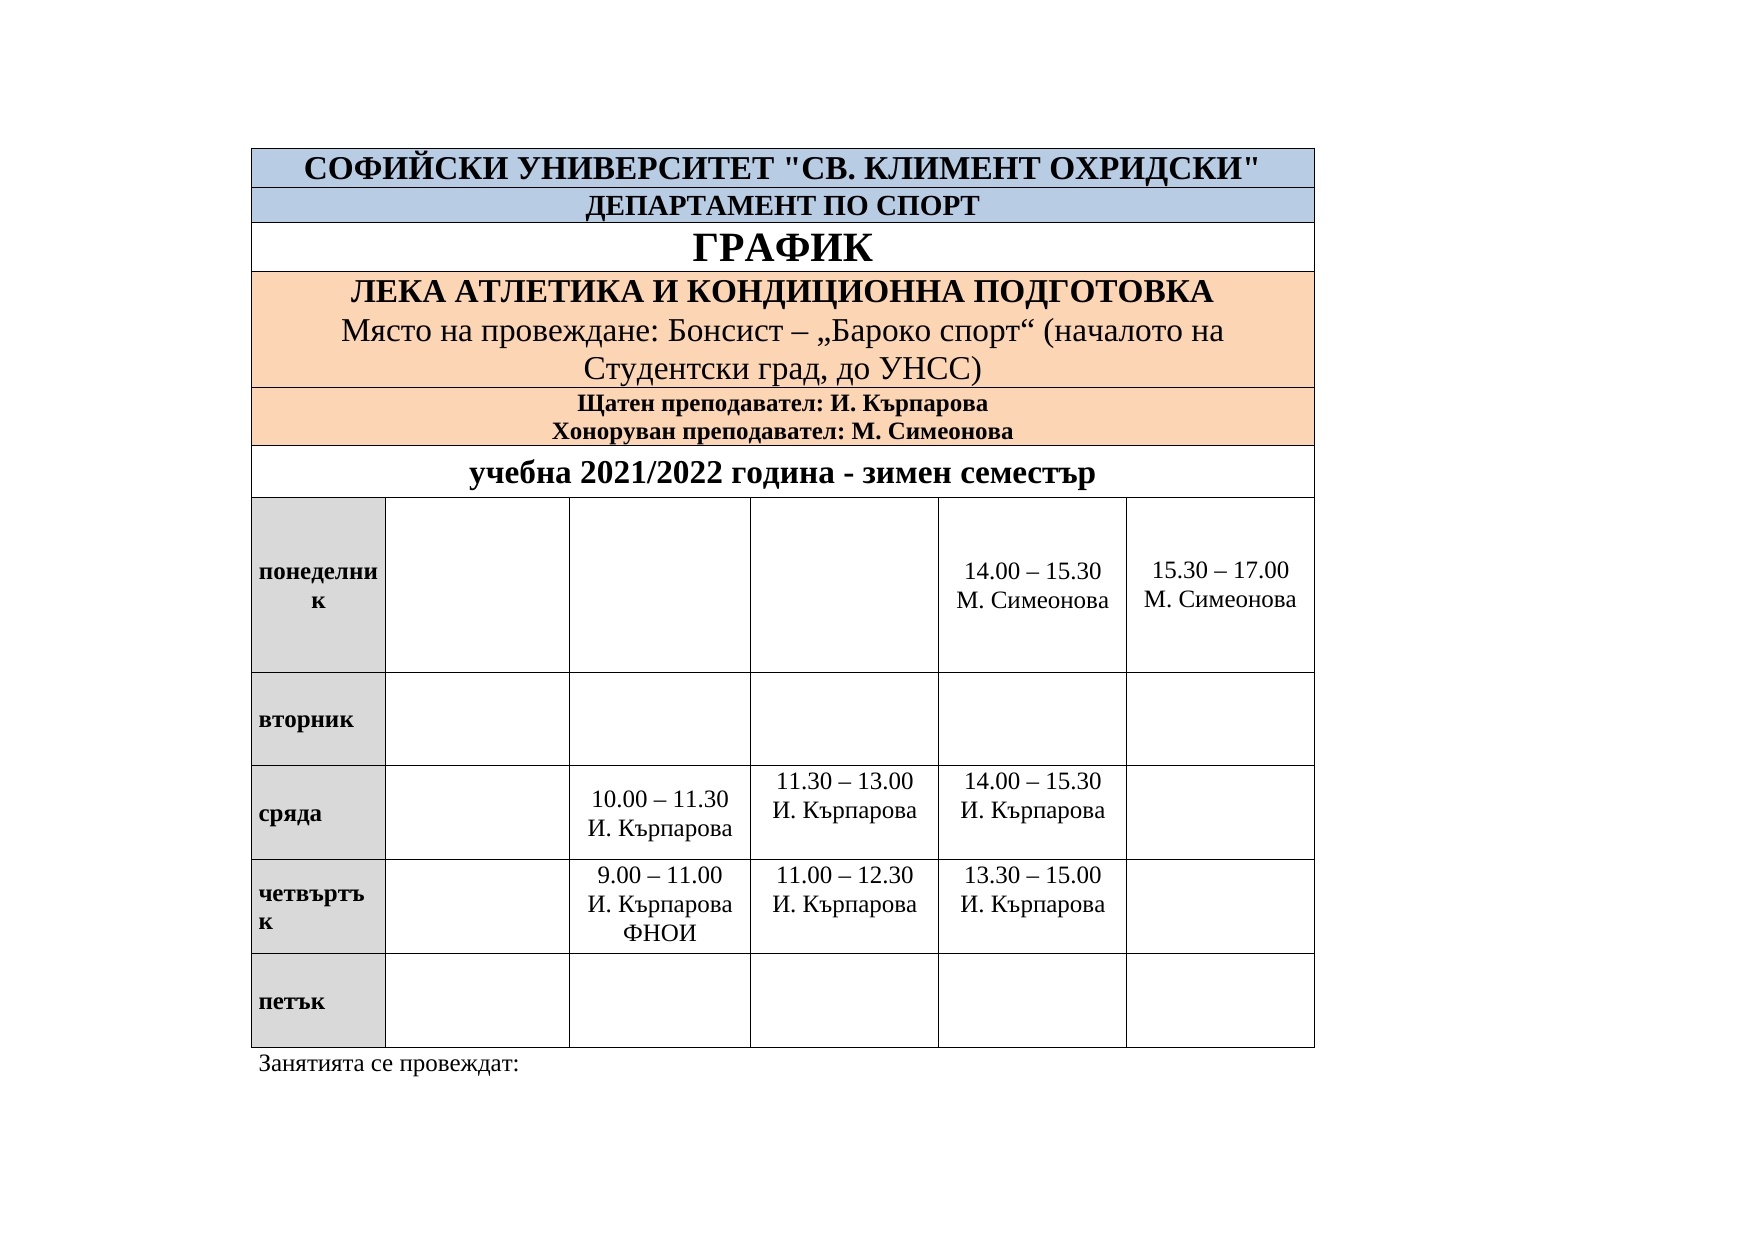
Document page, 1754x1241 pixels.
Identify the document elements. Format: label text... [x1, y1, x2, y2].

table_cell петък [252, 954, 385, 1047]
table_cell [251, 1048, 1314, 1093]
table_cell ГРАФИК [252, 223, 1314, 271]
table_cell [751, 954, 938, 1047]
table_cell [570, 954, 750, 1047]
table_cell [1127, 954, 1314, 1047]
table_cell 14.00 – 15.30 И. Кърпарова [939, 766, 1126, 859]
table_cell ЛЕКА АТЛЕТИКА И КОНДИЦИОННА ПОДГОТОВКА Място на провеждане: Бонсист – „Бароко спорт“ (началото на Студентски град, до УНСС) [252, 272, 1314, 387]
table_cell [386, 673, 569, 765]
table_cell понеделник [252, 498, 385, 672]
table_cell [386, 498, 569, 672]
table_cell 9.00 – 11.00 И. Кърпарова ФНОИ [570, 860, 750, 953]
table_cell четвъртък [252, 860, 385, 953]
table_cell [386, 766, 569, 859]
table_cell Щатен преподавател: И. Кърпарова Хоноруван преподавател: М. Симеонова [252, 388, 1314, 445]
table_cell ДЕПАРТАМЕНТ ПО СПОРТ [252, 188, 1314, 222]
table_cell 14.00 – 15.30 М. Симеонова [939, 498, 1126, 672]
table_cell 10.00 – 11.30 И. Кърпарова [570, 766, 750, 859]
table_cell [751, 673, 938, 765]
table_cell [751, 498, 938, 672]
table_cell учебна 2021/2022 година - зимен семестър [252, 446, 1314, 497]
table_cell [386, 954, 569, 1047]
table_cell [939, 954, 1126, 1047]
table_cell [1127, 642, 1314, 672]
table_cell [570, 673, 750, 765]
table_cell [386, 860, 569, 953]
table_cell [939, 673, 1126, 765]
table_cell [1127, 860, 1314, 953]
table_cell 13.30 – 15.00 И. Кърпарова [939, 860, 1126, 953]
table_cell [1127, 673, 1314, 765]
table_cell 11.00 – 12.30 И. Кърпарова [751, 860, 938, 953]
table_cell вторник [252, 673, 385, 765]
table_cell 15.30 – 17.00 М. Симеонова [1127, 498, 1314, 642]
table_cell [570, 498, 750, 672]
table_cell 11.30 – 13.00 И. Кърпарова [751, 766, 938, 859]
table_header СОФИЙСКИ УНИВЕРСИТЕТ "СВ. КЛИМЕНТ ОХРИДСКИ" [252, 149, 1314, 187]
table_cell сряда [252, 766, 385, 859]
table_cell [1127, 766, 1314, 859]
